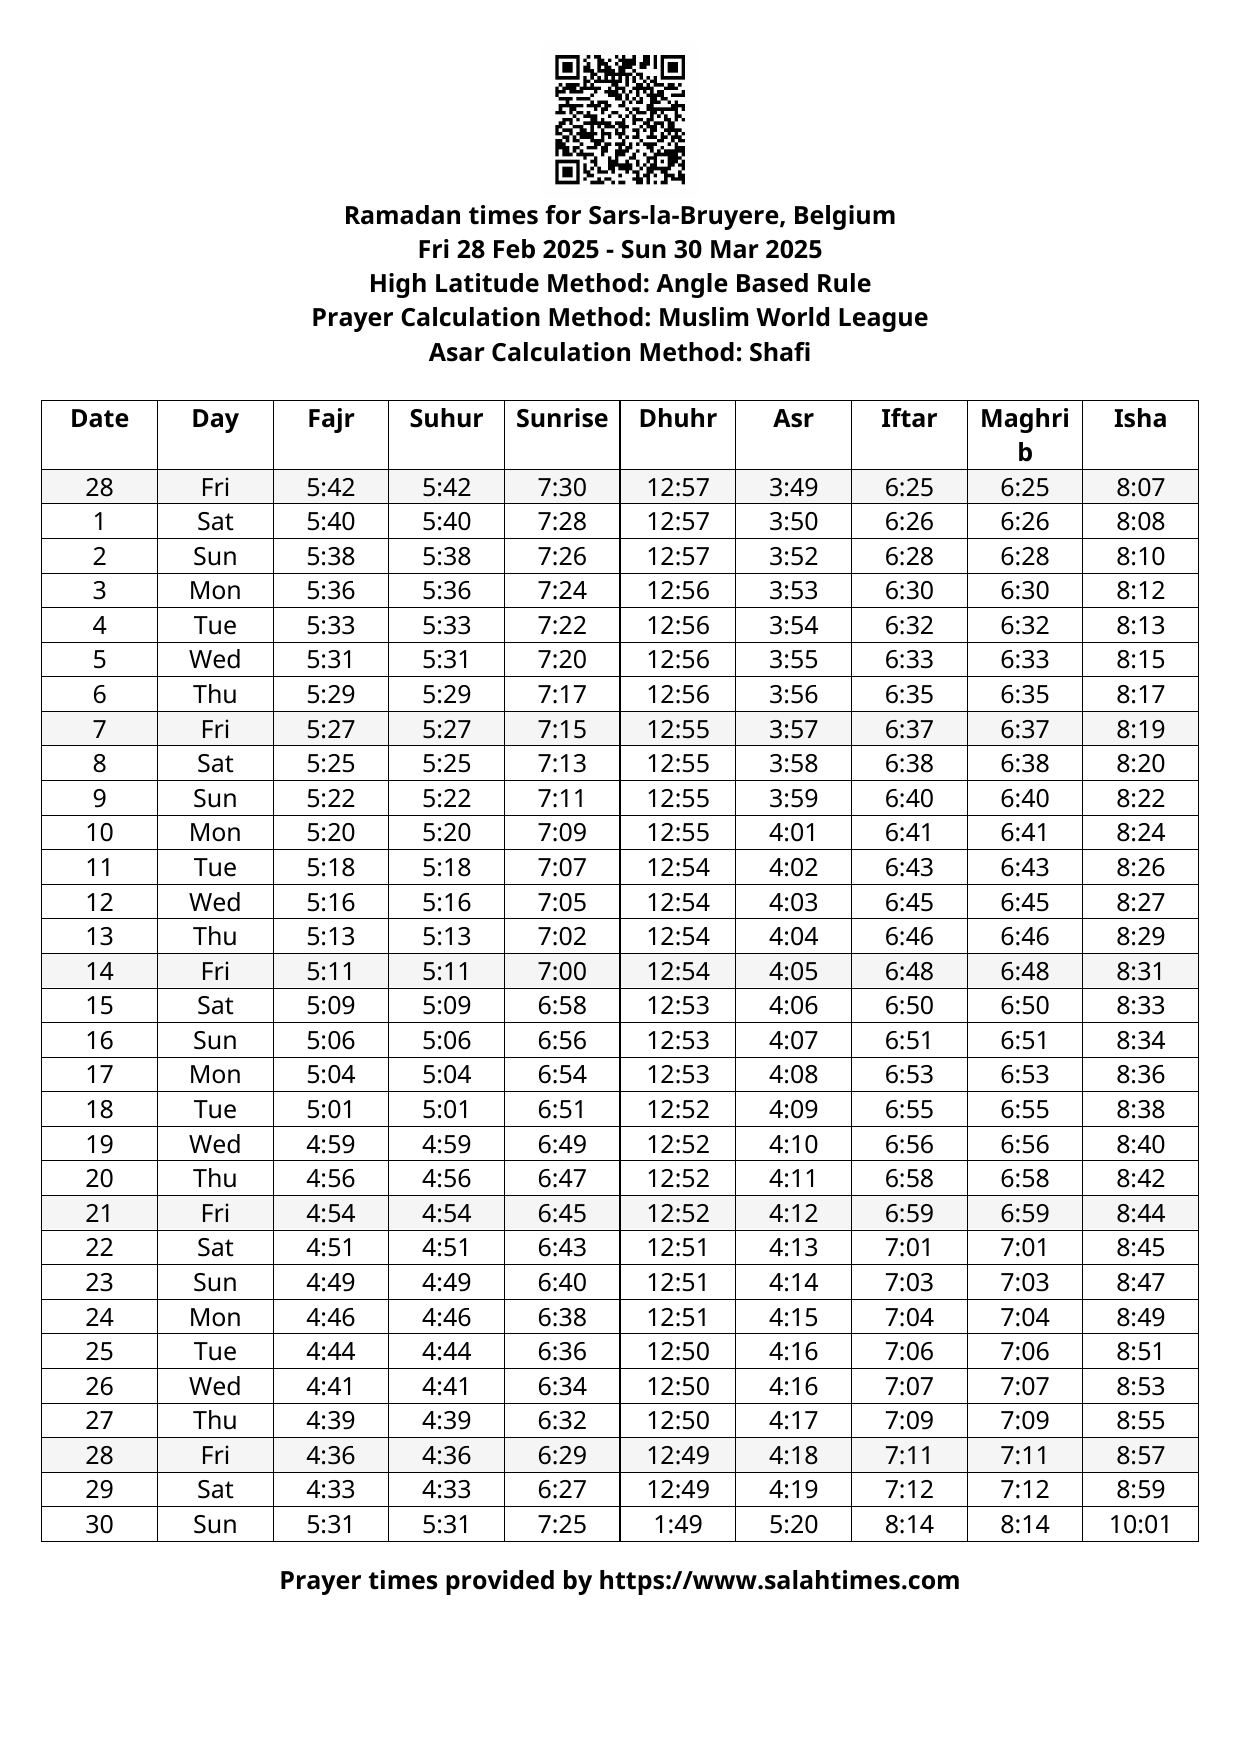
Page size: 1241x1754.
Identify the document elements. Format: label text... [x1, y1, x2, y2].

table_cell 6:37 [968, 712, 1082, 745]
table_cell 7:11 [505, 781, 619, 814]
table_cell 5:11 [389, 954, 504, 987]
table_cell 6:48 [852, 954, 967, 987]
table_cell 5:06 [389, 1023, 504, 1057]
table_cell 6:46 [852, 919, 967, 953]
table_cell 4:36 [389, 1438, 504, 1472]
table_cell 5:33 [389, 608, 504, 642]
table_cell 6:56 [505, 1023, 619, 1057]
table_cell 7:12 [852, 1473, 967, 1506]
table_cell 4:07 [736, 1023, 851, 1057]
table_cell 8:14 [968, 1507, 1082, 1541]
table_cell 7:20 [505, 643, 619, 676]
table_cell 3:57 [736, 712, 851, 745]
table_cell 5:36 [389, 574, 504, 607]
table_cell 7:02 [505, 919, 619, 953]
table_cell 3:53 [736, 574, 851, 607]
table_cell 5:01 [274, 1092, 388, 1126]
table_cell Mon [158, 574, 273, 607]
table_cell 4:39 [389, 1404, 504, 1437]
table_header Date [42, 401, 157, 469]
table_cell 16 [42, 1023, 157, 1057]
table_cell 6:43 [505, 1231, 619, 1264]
table_cell 7:25 [505, 1507, 619, 1541]
table_cell 3:58 [736, 746, 851, 780]
table_cell 2 [42, 539, 157, 572]
table_cell Thu [158, 1404, 273, 1437]
table_cell 28 [42, 470, 157, 503]
table_cell 4:11 [736, 1161, 851, 1195]
table_cell 5:11 [274, 954, 388, 987]
table_cell 6:41 [968, 816, 1082, 849]
table_cell 8 [42, 746, 157, 780]
table_cell 4:16 [736, 1369, 851, 1402]
table_header Fajr [274, 401, 388, 469]
text Prayer times provided by https://www.salahtimes.com [42, 1563, 1198, 1597]
table_cell 12:50 [621, 1404, 735, 1437]
table_cell 8:51 [1083, 1334, 1198, 1368]
table_cell 8:34 [1083, 1023, 1198, 1057]
table_cell 6:58 [968, 1161, 1082, 1195]
table_header Suhur [389, 401, 504, 469]
table_cell 6:32 [505, 1404, 619, 1437]
table_cell 12:54 [621, 885, 735, 918]
table_cell 7:12 [968, 1473, 1082, 1506]
table_cell 4:46 [274, 1300, 388, 1333]
table_cell 7:11 [852, 1438, 967, 1472]
table_cell 30 [42, 1507, 157, 1541]
table_cell 4:44 [274, 1334, 388, 1368]
table_cell 3:54 [736, 608, 851, 642]
table_cell 6:37 [852, 712, 967, 745]
table_cell 6:59 [852, 1196, 967, 1229]
text Asar Calculation Method: Shafi [42, 334, 1198, 368]
table_cell 4:19 [736, 1473, 851, 1506]
table_cell 6:30 [968, 574, 1082, 607]
table_cell 29 [42, 1473, 157, 1506]
table_cell 12:50 [621, 1369, 735, 1402]
table_cell 19 [42, 1127, 157, 1160]
table_cell Tue [158, 608, 273, 642]
table_cell 5:04 [389, 1058, 504, 1091]
table_cell 4:59 [389, 1127, 504, 1160]
table_cell 6:40 [852, 781, 967, 814]
table_cell 7:03 [968, 1265, 1082, 1299]
table_cell 6 [42, 677, 157, 711]
table_cell 17 [42, 1058, 157, 1091]
table_cell 5:22 [389, 781, 504, 814]
table_cell 6:25 [968, 470, 1082, 503]
table_cell 12:54 [621, 850, 735, 884]
table_cell 12:56 [621, 677, 735, 711]
table_cell 6:55 [968, 1092, 1082, 1126]
table_cell 6:59 [968, 1196, 1082, 1229]
table_cell 12:55 [621, 746, 735, 780]
table_cell 3:55 [736, 643, 851, 676]
table_header Day [158, 401, 273, 469]
table_cell 7:04 [968, 1300, 1082, 1333]
table_cell 12 [42, 885, 157, 918]
table_cell Mon [158, 1300, 273, 1333]
text Prayer Calculation Method: Muslim World League [42, 300, 1198, 334]
table_cell 6:27 [505, 1473, 619, 1506]
table_cell 8:14 [852, 1507, 967, 1541]
table_cell 6:32 [852, 608, 967, 642]
table_cell 6:25 [852, 470, 967, 503]
table_cell 4:49 [389, 1265, 504, 1299]
table_cell 8:55 [1083, 1404, 1198, 1437]
table_cell 12:49 [621, 1438, 735, 1472]
table_cell 7:09 [968, 1404, 1082, 1437]
table_cell 18 [42, 1092, 157, 1126]
table_cell 6:53 [852, 1058, 967, 1091]
table_cell 6:58 [852, 1161, 967, 1195]
table_cell 7 [42, 712, 157, 745]
table_cell 5:06 [274, 1023, 388, 1057]
table_cell Mon [158, 1058, 273, 1091]
table_cell 12:55 [621, 712, 735, 745]
table_cell 5:42 [389, 470, 504, 503]
table_cell Sun [158, 1023, 273, 1057]
table_cell Wed [158, 643, 273, 676]
table_cell 7:07 [968, 1369, 1082, 1402]
table_cell 6:58 [505, 989, 619, 1022]
table_cell 4:54 [389, 1196, 504, 1229]
table_cell 3:59 [736, 781, 851, 814]
table_cell 7:30 [505, 470, 619, 503]
table_cell 6:35 [852, 677, 967, 711]
table_cell 7:03 [852, 1265, 967, 1299]
table_cell 7:09 [505, 816, 619, 849]
table_cell 8:08 [1083, 504, 1198, 538]
table_cell 21 [42, 1196, 157, 1229]
table_cell 6:28 [968, 539, 1082, 572]
table_cell 4:01 [736, 816, 851, 849]
table_cell 3:56 [736, 677, 851, 711]
table_cell 11 [42, 850, 157, 884]
table_cell 6:36 [505, 1334, 619, 1368]
table_cell 4:56 [389, 1161, 504, 1195]
table_cell 5:29 [389, 677, 504, 711]
table_cell 5:31 [389, 643, 504, 676]
table_cell 10:01 [1083, 1507, 1198, 1541]
table_cell 8:20 [1083, 746, 1198, 780]
table_cell 7:26 [505, 539, 619, 572]
table_cell Wed [158, 885, 273, 918]
table_cell 6:56 [852, 1127, 967, 1160]
table_cell 5:22 [274, 781, 388, 814]
table_cell 5:18 [389, 850, 504, 884]
table_cell 12:53 [621, 1023, 735, 1057]
table_cell 4:39 [274, 1404, 388, 1437]
table_cell 4:12 [736, 1196, 851, 1229]
table_cell 4:14 [736, 1265, 851, 1299]
table_cell Fri [158, 712, 273, 745]
picture [542, 41, 699, 198]
table_cell 6:40 [505, 1265, 619, 1299]
table_cell Tue [158, 1092, 273, 1126]
table_cell 6:47 [505, 1161, 619, 1195]
table_cell 27 [42, 1404, 157, 1437]
table_cell 5:01 [389, 1092, 504, 1126]
table_cell 4:41 [389, 1369, 504, 1402]
table_cell 4:36 [274, 1438, 388, 1472]
table_cell 8:26 [1083, 850, 1198, 884]
table_cell 5:38 [274, 539, 388, 572]
table_cell 4:09 [736, 1092, 851, 1126]
table_cell 4:15 [736, 1300, 851, 1333]
table_cell 4:41 [274, 1369, 388, 1402]
table_cell 12:52 [621, 1196, 735, 1229]
table_cell 8:57 [1083, 1438, 1198, 1472]
table_cell 8:45 [1083, 1231, 1198, 1264]
table_cell Wed [158, 1369, 273, 1402]
table_cell Thu [158, 919, 273, 953]
table_cell 6:29 [505, 1438, 619, 1472]
table_cell 12:51 [621, 1265, 735, 1299]
table_cell 5:27 [389, 712, 504, 745]
table_cell 8:49 [1083, 1300, 1198, 1333]
table_cell 6:55 [852, 1092, 967, 1126]
table_cell 8:15 [1083, 643, 1198, 676]
table_cell 5:25 [274, 746, 388, 780]
table_header Asr [736, 401, 851, 469]
table_cell 4:17 [736, 1404, 851, 1437]
table_cell 4:54 [274, 1196, 388, 1229]
table_cell 12:53 [621, 1058, 735, 1091]
table_cell Mon [158, 816, 273, 849]
table_cell 12:56 [621, 608, 735, 642]
table_cell 7:13 [505, 746, 619, 780]
table_cell 7:04 [852, 1300, 967, 1333]
table_cell Sun [158, 1265, 273, 1299]
table_header Sunrise [505, 401, 619, 469]
table_cell 6:33 [968, 643, 1082, 676]
text High Latitude Method: Angle Based Rule [42, 266, 1198, 300]
table_cell 8:36 [1083, 1058, 1198, 1091]
table_cell 5:40 [389, 504, 504, 538]
table_cell 6:43 [852, 850, 967, 884]
table_cell 5:13 [274, 919, 388, 953]
table_cell Fri [158, 470, 273, 503]
table_cell 6:35 [968, 677, 1082, 711]
table_cell 13 [42, 919, 157, 953]
table_cell 10 [42, 816, 157, 849]
table_cell 4:06 [736, 989, 851, 1022]
table_cell 5:31 [274, 1507, 388, 1541]
table_cell 6:45 [968, 885, 1082, 918]
table_cell 3:52 [736, 539, 851, 572]
table_cell 12:52 [621, 1092, 735, 1126]
table_cell Tue [158, 1334, 273, 1368]
table_cell Sun [158, 781, 273, 814]
table_cell 12:53 [621, 989, 735, 1022]
table_cell 8:33 [1083, 989, 1198, 1022]
table_cell 7:07 [852, 1369, 967, 1402]
text Fri 28 Feb 2025 - Sun 30 Mar 2025 [42, 232, 1198, 266]
table_cell 26 [42, 1369, 157, 1402]
table_cell 8:44 [1083, 1196, 1198, 1229]
table_cell 25 [42, 1334, 157, 1368]
table_cell 6:51 [505, 1092, 619, 1126]
table_header Iftar [852, 401, 967, 469]
table_cell Sun [158, 1507, 273, 1541]
table_cell 4:59 [274, 1127, 388, 1160]
table_cell 4:33 [389, 1473, 504, 1506]
table_cell 5:33 [274, 608, 388, 642]
table_cell 4:08 [736, 1058, 851, 1091]
table_cell 5:25 [389, 746, 504, 780]
table_cell 12:55 [621, 816, 735, 849]
table_cell 20 [42, 1161, 157, 1195]
table_header Dhuhr [621, 401, 735, 469]
table_cell Thu [158, 677, 273, 711]
table_cell 4:02 [736, 850, 851, 884]
table_cell 12:51 [621, 1231, 735, 1264]
table_cell 7:06 [968, 1334, 1082, 1368]
table_cell 5:31 [274, 643, 388, 676]
table_cell 14 [42, 954, 157, 987]
table_cell 6:54 [505, 1058, 619, 1091]
table_cell 7:09 [852, 1404, 967, 1437]
table_cell 8:47 [1083, 1265, 1198, 1299]
table_cell 12:52 [621, 1127, 735, 1160]
table_cell 23 [42, 1265, 157, 1299]
table_cell 6:41 [852, 816, 967, 849]
table_cell 8:31 [1083, 954, 1198, 987]
table_cell 12:57 [621, 470, 735, 503]
table_cell 8:40 [1083, 1127, 1198, 1160]
table_cell 6:48 [968, 954, 1082, 987]
table_cell 6:32 [968, 608, 1082, 642]
table_cell 6:40 [968, 781, 1082, 814]
table_cell 4:13 [736, 1231, 851, 1264]
table_cell 6:45 [505, 1196, 619, 1229]
table_cell 7:05 [505, 885, 619, 918]
table_cell 22 [42, 1231, 157, 1264]
table_cell 5:13 [389, 919, 504, 953]
table_cell 5:16 [274, 885, 388, 918]
table_cell 8:22 [1083, 781, 1198, 814]
table_cell 5 [42, 643, 157, 676]
table_cell 3:49 [736, 470, 851, 503]
table_cell 7:07 [505, 850, 619, 884]
table_cell 5:31 [389, 1507, 504, 1541]
table_cell 8:59 [1083, 1473, 1198, 1506]
table_cell 4:49 [274, 1265, 388, 1299]
table_cell 15 [42, 989, 157, 1022]
table_cell Sat [158, 1473, 273, 1506]
table_cell 6:43 [968, 850, 1082, 884]
table_cell 6:33 [852, 643, 967, 676]
table_cell Wed [158, 1127, 273, 1160]
table_cell 12:57 [621, 504, 735, 538]
table_cell 4:16 [736, 1334, 851, 1368]
table_cell 7:00 [505, 954, 619, 987]
table_cell 7:24 [505, 574, 619, 607]
table_cell Sat [158, 746, 273, 780]
table_cell 6:38 [505, 1300, 619, 1333]
table_cell 5:09 [389, 989, 504, 1022]
table_cell 8:27 [1083, 885, 1198, 918]
table_cell 1:49 [621, 1507, 735, 1541]
table_cell 4 [42, 608, 157, 642]
table_cell 4:46 [389, 1300, 504, 1333]
table_cell 12:57 [621, 539, 735, 572]
table_cell 7:01 [968, 1231, 1082, 1264]
table_cell 5:18 [274, 850, 388, 884]
table_cell 24 [42, 1300, 157, 1333]
table_cell 6:50 [852, 989, 967, 1022]
table_cell 12:51 [621, 1300, 735, 1333]
table_cell 8:12 [1083, 574, 1198, 607]
table_cell 8:19 [1083, 712, 1198, 745]
table_cell 6:38 [968, 746, 1082, 780]
table_cell Sat [158, 1231, 273, 1264]
table_cell 6:38 [852, 746, 967, 780]
table_cell 6:49 [505, 1127, 619, 1160]
table_cell 4:51 [389, 1231, 504, 1264]
table_cell 7:11 [968, 1438, 1082, 1472]
table_cell Sat [158, 504, 273, 538]
table_cell 12:55 [621, 781, 735, 814]
table_cell 6:45 [852, 885, 967, 918]
table_cell 5:29 [274, 677, 388, 711]
table_cell 8:38 [1083, 1092, 1198, 1126]
table_cell 4:18 [736, 1438, 851, 1472]
table_cell 5:42 [274, 470, 388, 503]
table_cell 5:20 [736, 1507, 851, 1541]
table_cell 9 [42, 781, 157, 814]
table_cell Fri [158, 954, 273, 987]
table_cell 12:54 [621, 954, 735, 987]
table_cell Fri [158, 1438, 273, 1472]
table_cell 6:34 [505, 1369, 619, 1402]
table_cell 4:51 [274, 1231, 388, 1264]
table_cell 28 [42, 1438, 157, 1472]
table_cell 8:07 [1083, 470, 1198, 503]
table_cell 6:51 [968, 1023, 1082, 1057]
table_cell Thu [158, 1161, 273, 1195]
table_cell 7:28 [505, 504, 619, 538]
table_cell 8:17 [1083, 677, 1198, 711]
table_cell Sun [158, 539, 273, 572]
table_cell 5:09 [274, 989, 388, 1022]
table_cell 8:29 [1083, 919, 1198, 953]
table_cell 5:38 [389, 539, 504, 572]
table_cell 6:28 [852, 539, 967, 572]
table_cell 5:20 [274, 816, 388, 849]
table_cell 6:26 [968, 504, 1082, 538]
table_cell 6:51 [852, 1023, 967, 1057]
table_cell 4:10 [736, 1127, 851, 1160]
table_cell 12:50 [621, 1334, 735, 1368]
table_cell 4:44 [389, 1334, 504, 1368]
table_cell 5:36 [274, 574, 388, 607]
table_cell 6:26 [852, 504, 967, 538]
table_cell 6:46 [968, 919, 1082, 953]
table_cell 12:54 [621, 919, 735, 953]
table_header Isha [1083, 401, 1198, 469]
table_cell 1 [42, 504, 157, 538]
table_cell 3 [42, 574, 157, 607]
table_cell 6:56 [968, 1127, 1082, 1160]
table_cell 8:13 [1083, 608, 1198, 642]
table_cell 5:40 [274, 504, 388, 538]
table_cell 8:10 [1083, 539, 1198, 572]
table_cell 7:06 [852, 1334, 967, 1368]
table_cell 5:04 [274, 1058, 388, 1091]
text Ramadan times for Sars-la-Bruyere, Belgium [42, 198, 1198, 232]
table_cell 6:50 [968, 989, 1082, 1022]
table_cell 12:49 [621, 1473, 735, 1506]
table_cell 7:17 [505, 677, 619, 711]
table_cell 7:22 [505, 608, 619, 642]
table_cell Fri [158, 1196, 273, 1229]
table_cell 5:27 [274, 712, 388, 745]
table_cell 5:20 [389, 816, 504, 849]
table_cell 8:53 [1083, 1369, 1198, 1402]
table_cell 8:24 [1083, 816, 1198, 849]
table_cell Tue [158, 850, 273, 884]
table_cell 6:53 [968, 1058, 1082, 1091]
table_cell 7:15 [505, 712, 619, 745]
table_cell 7:01 [852, 1231, 967, 1264]
table_cell 4:56 [274, 1161, 388, 1195]
table_cell 5:16 [389, 885, 504, 918]
table_cell 8:42 [1083, 1161, 1198, 1195]
table_cell Sat [158, 989, 273, 1022]
table_cell 4:03 [736, 885, 851, 918]
table_cell 3:50 [736, 504, 851, 538]
table_cell 12:52 [621, 1161, 735, 1195]
table_cell 4:05 [736, 954, 851, 987]
table_header Maghrib [968, 401, 1082, 469]
table_cell 6:30 [852, 574, 967, 607]
table_cell 4:04 [736, 919, 851, 953]
table_cell 12:56 [621, 643, 735, 676]
table_cell 4:33 [274, 1473, 388, 1506]
table_cell 12:56 [621, 574, 735, 607]
